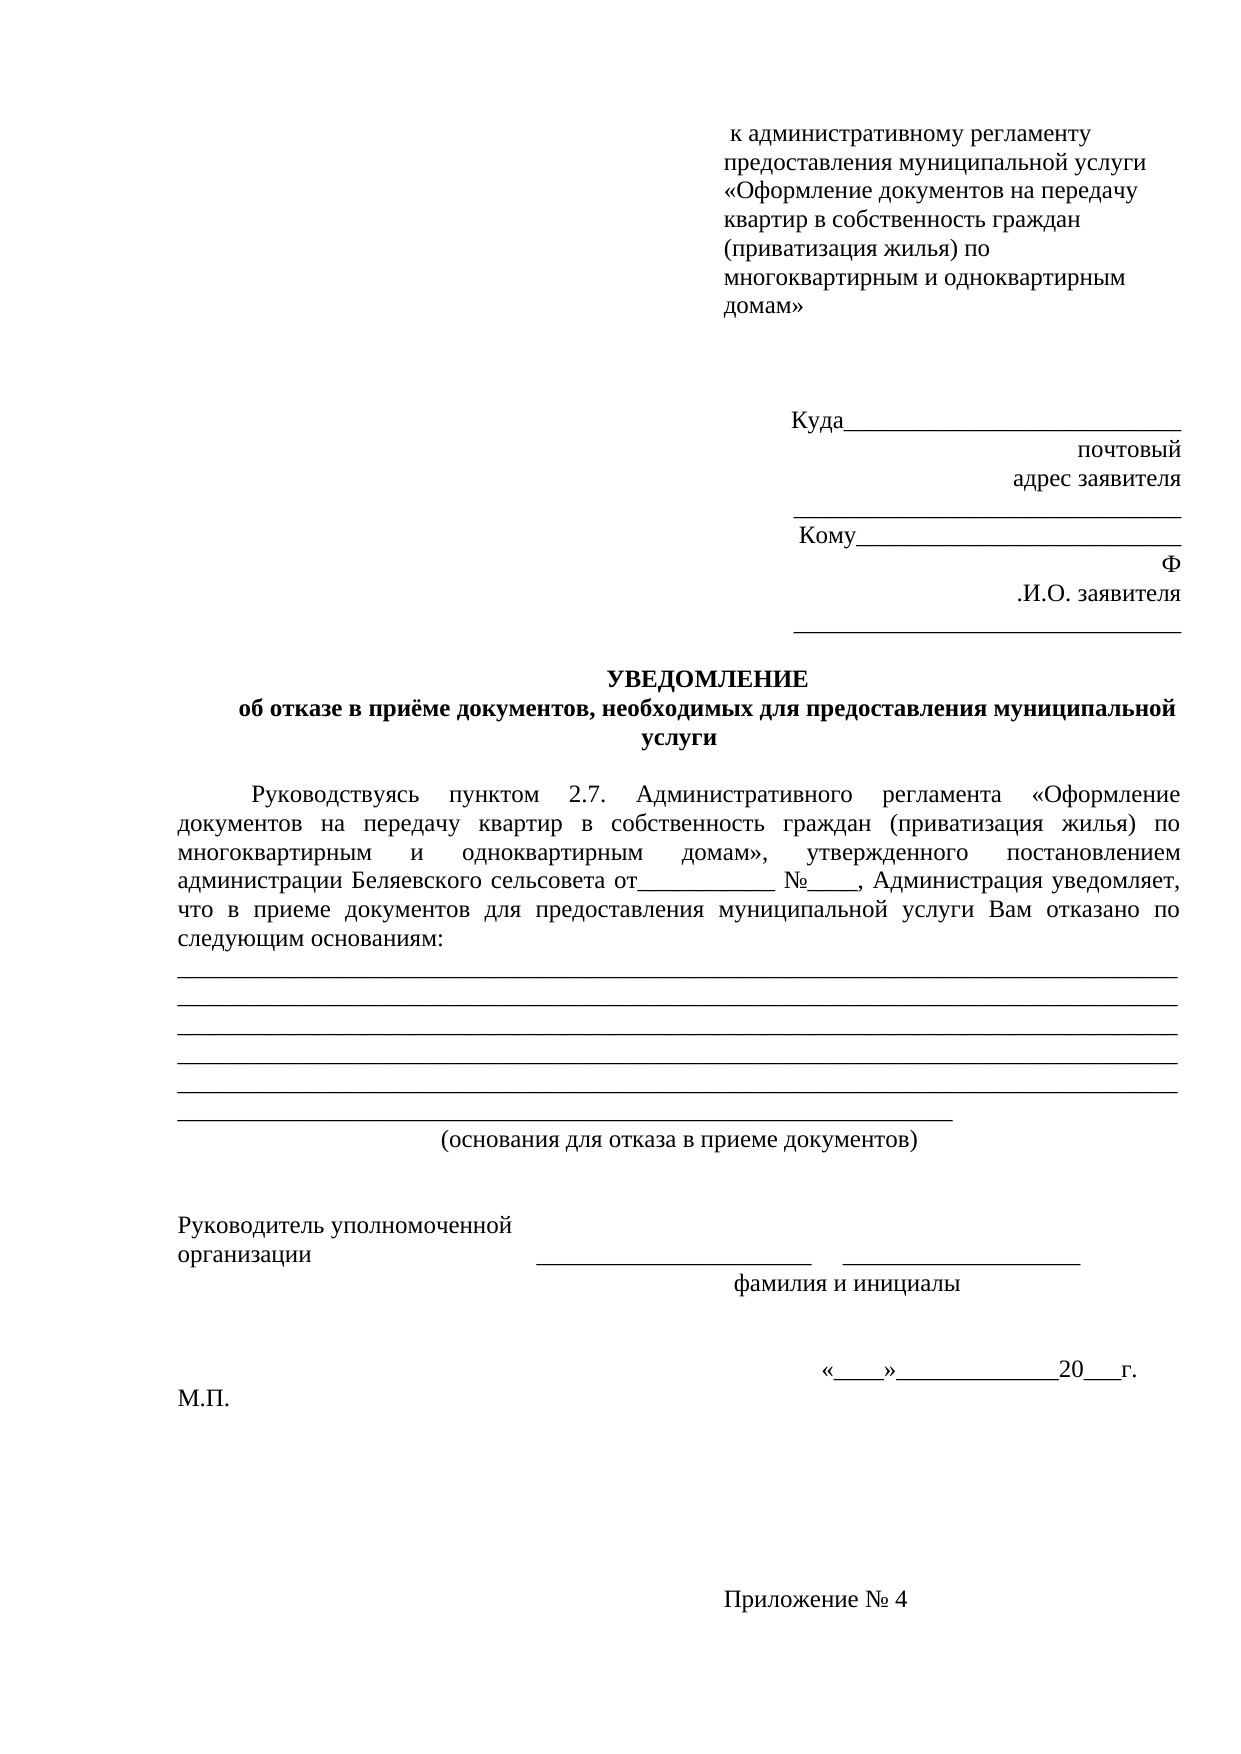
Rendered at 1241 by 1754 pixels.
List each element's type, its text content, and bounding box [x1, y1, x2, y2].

text организации ______________________ ___________________ [177, 1239, 1181, 1268]
text _______________________________ [177, 607, 1181, 636]
text М.П. [177, 1383, 1181, 1412]
text ______________________________________________________________________________________________________________________________________________________________________________________________________________________________________________________________________________________________________________________________________________________________________________________________________________________________________________________________________________ [177, 952, 1181, 1124]
text фамилия и инициалы [177, 1268, 1181, 1297]
text об отказе в приёме документов, необходимых для предоставления муниципальной услуги [177, 693, 1181, 751]
text Руководствуясь пунктом 2.7. Административного регламента «Оформление документов на передачу квартир в собственность граждан (приватизация жилья) по многоквартирным и одноквартирным домам», утвержденного постановлением администрации Беляевского сельсовета от___________ №____, Администрация уведомляет, что в приеме документов для предоставления муниципальной услуги Вам отказано по следующим основаниям: [177, 779, 1181, 952]
text Кому__________________________ [177, 521, 1181, 549]
text «Оформление документов на передачу квартир в собственность граждан (приватизация жилья) по многоквартирным и одноквартирным домам» [723, 176, 1181, 319]
text почтовый адрес заявителя [177, 434, 1181, 492]
text _______________________________ [177, 492, 1181, 521]
text (основания для отказа в приеме документов) [177, 1124, 1181, 1153]
text «____»_____________20___г. [177, 1354, 1181, 1383]
text Ф.И.О. заявителя [177, 549, 1181, 607]
text УВЕДОМЛЕНИЕ [177, 664, 1181, 693]
text Руководитель уполномоченной [177, 1211, 1181, 1239]
text к административному регламенту [723, 118, 1181, 147]
text предоставления муниципальной услуги [723, 147, 1181, 176]
text Куда___________________________ [177, 406, 1181, 434]
text Приложение № 4 [723, 1584, 1181, 1613]
